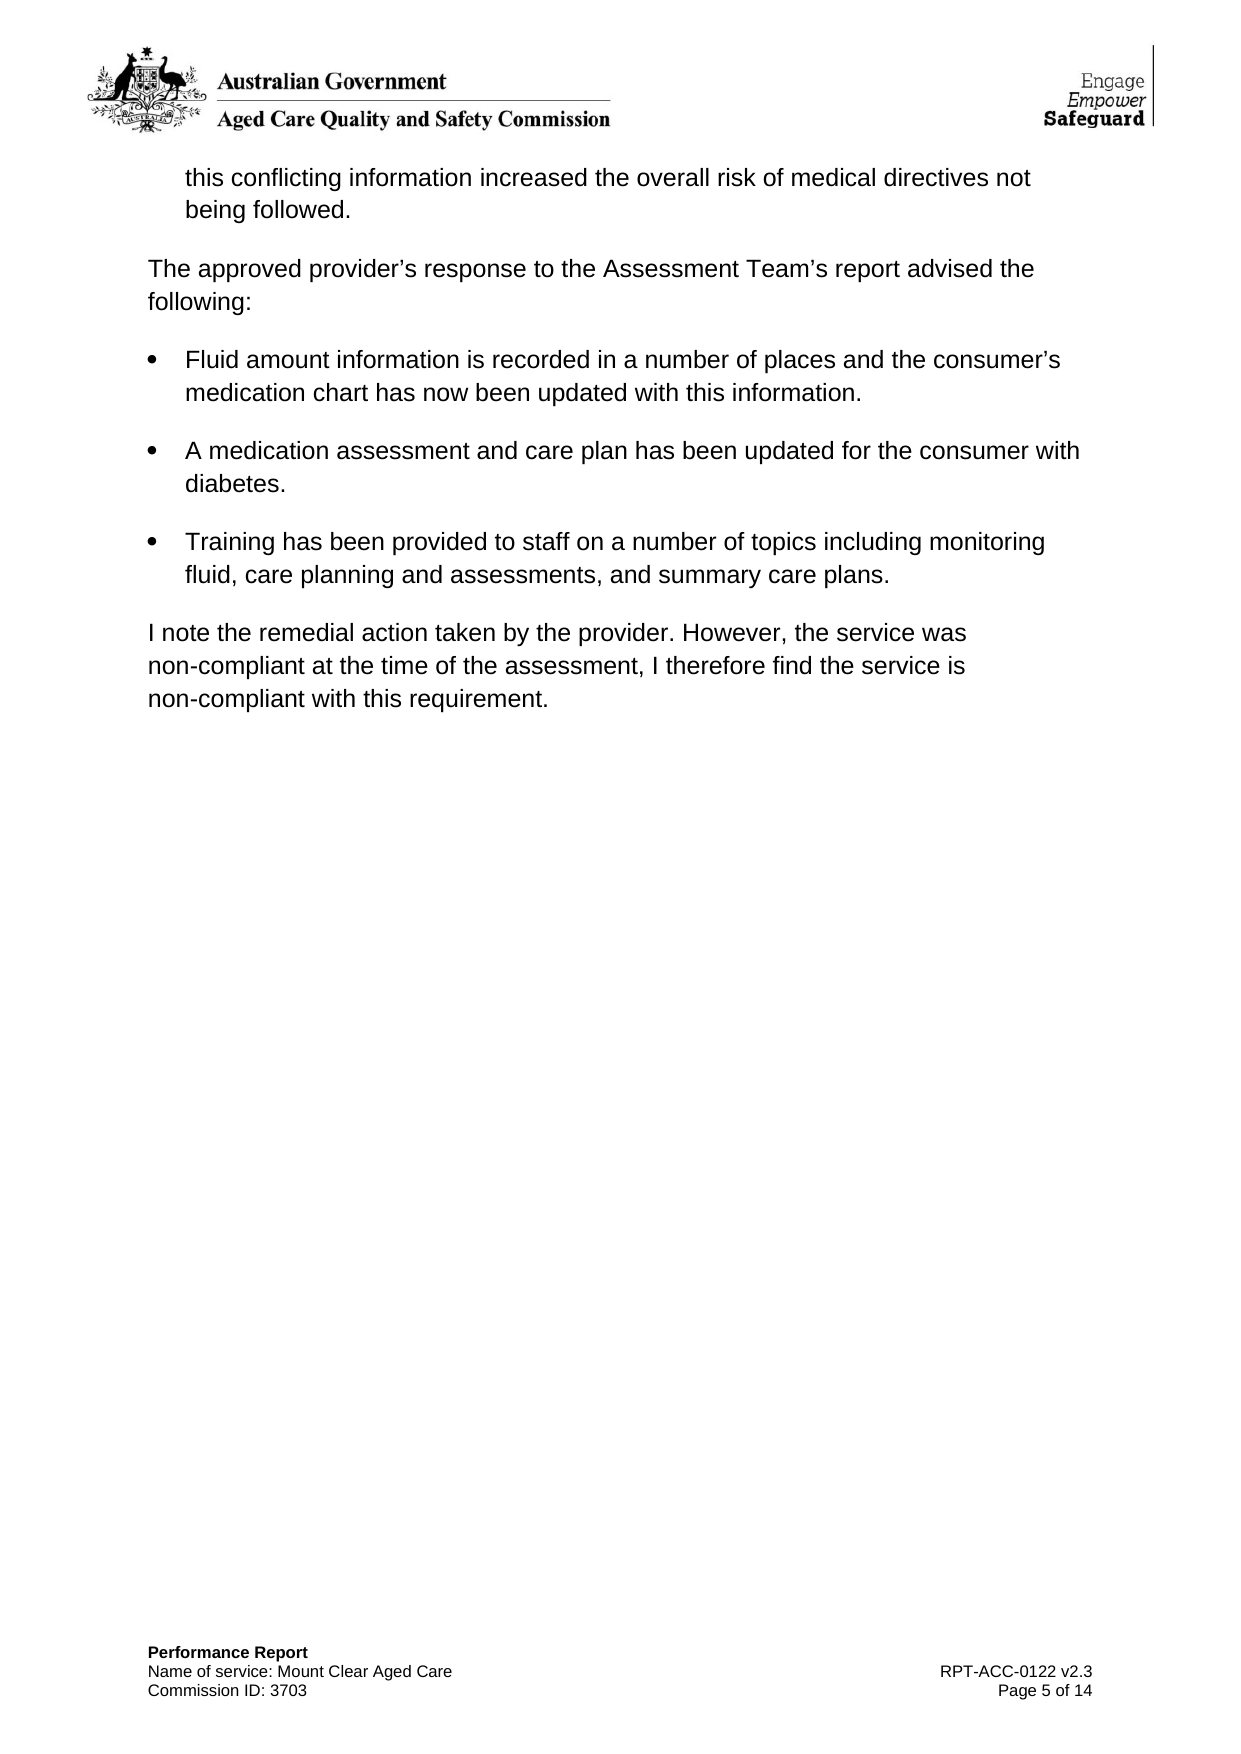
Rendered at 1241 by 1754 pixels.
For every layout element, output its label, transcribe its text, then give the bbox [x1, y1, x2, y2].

list The approved provider’s response to the Assessment Team’s report advised the following: [148, 253, 1092, 315]
list Training has been provided to staff on a number of topics including monitoring fluid, care planning and assessments, and summary care plans. [148, 527, 1092, 589]
list Fluid amount information is recorded in a number of places and the consumer’s medication chart has now been updated with this information. [148, 344, 1092, 406]
list A medication assessment and care plan has been updated for the consumer with diabetes. [148, 436, 1092, 498]
picture [1, 0, 1241, 154]
text I note the remedial action taken by the provider. However, the service was non-compliant at the time of the assessment, I therefore find the service is non-compliant with this requirement. [148, 618, 1092, 713]
